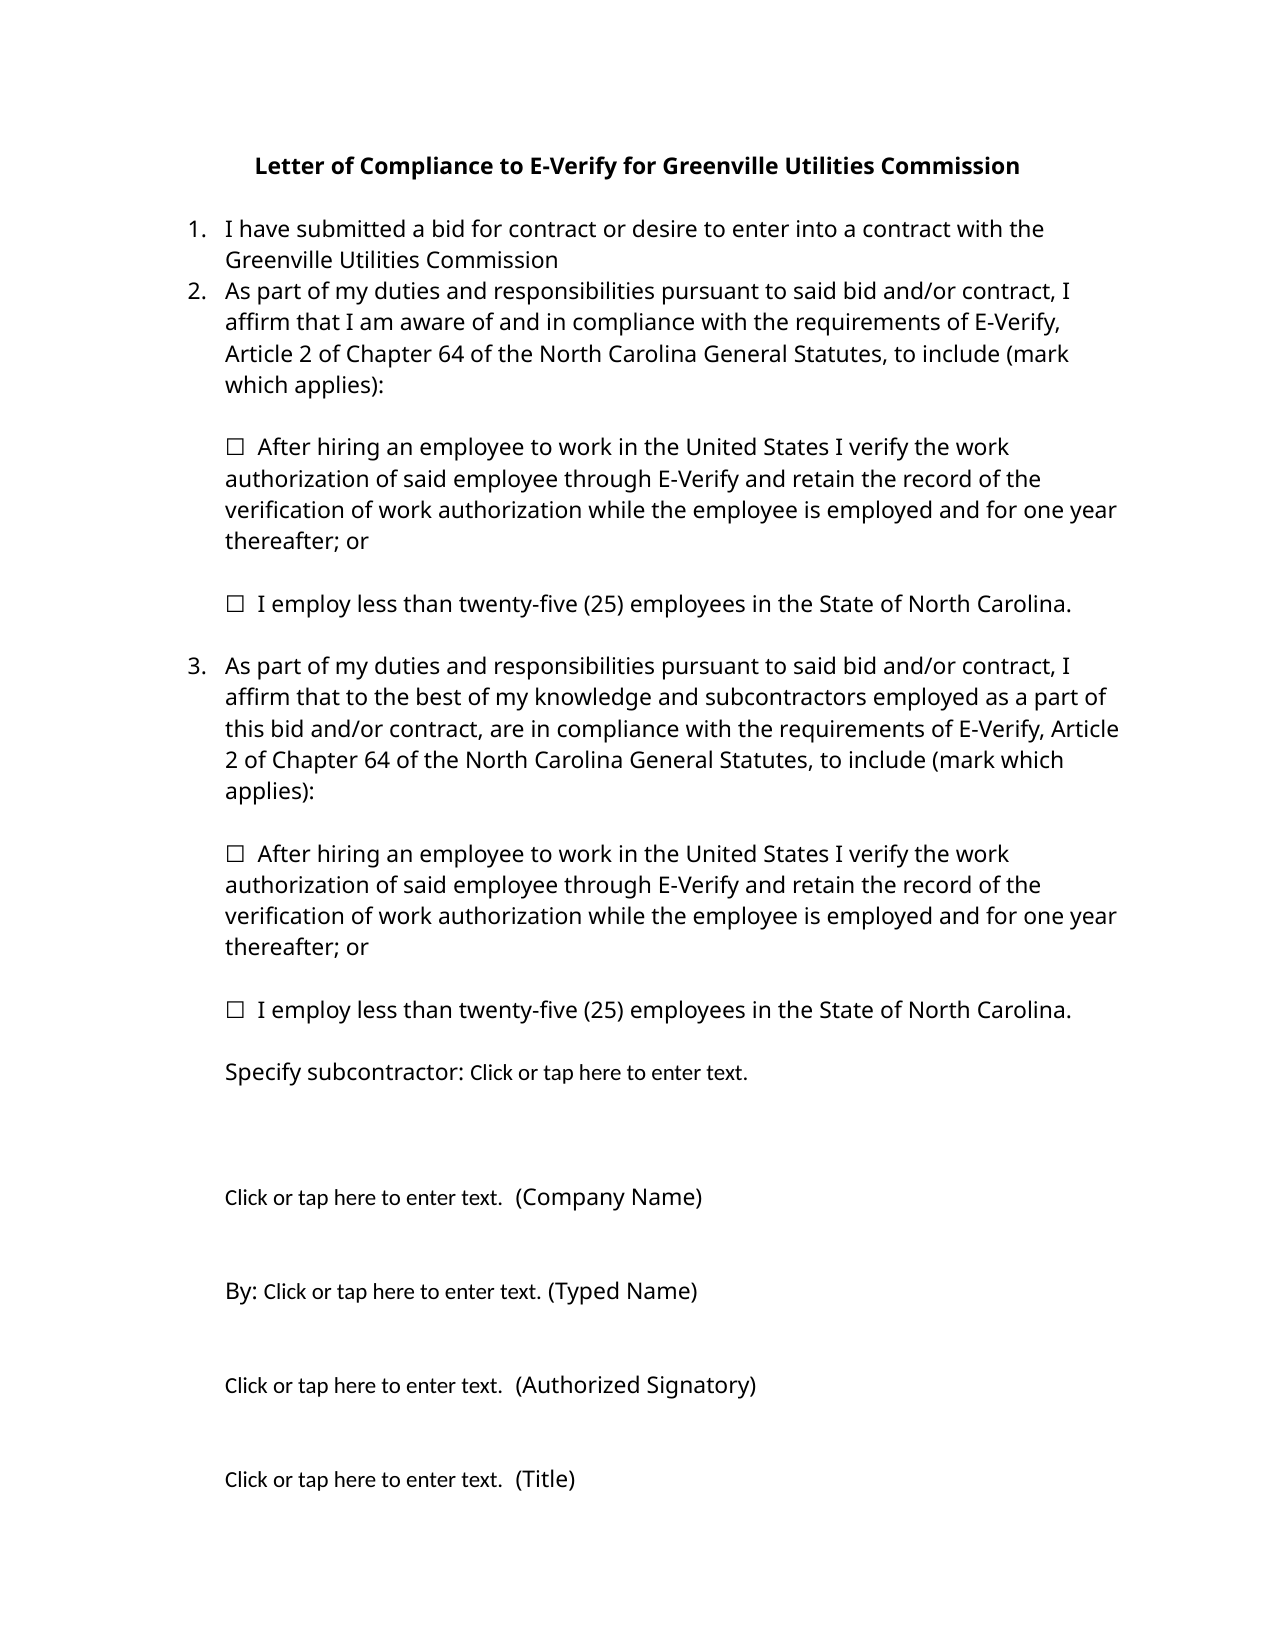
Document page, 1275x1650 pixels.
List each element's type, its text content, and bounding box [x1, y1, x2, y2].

text Specify subcontractor: [225, 1056, 1125, 1087]
text Letter of Compliance to E-Verify for Greenville Utilities Commission [150, 150, 1125, 181]
text I employ less than twenty-five (25) employees in the State of North Carolina. [187, 587, 1125, 619]
list As part of my duties and responsibilities pursuant to said bid and/or contract, I affirm that to the best of my knowledge and subcontractors employed as a part of this bid and/or contract, are in compliance with the requirements of E-Verify, Article 2 of Chapter 64 of the North Carolina General Statutes, to include (mark which applies): [187, 650, 1125, 806]
list I have submitted a bid for contract or desire to enter into a contract with the Greenville Utilities Commission [187, 212, 1125, 275]
text (Title) [225, 1462, 1125, 1494]
text (Authorized Signatory) [225, 1369, 1125, 1400]
text (Company Name) [225, 1181, 1125, 1212]
text I employ less than twenty-five (25) employees in the State of North Carolina. [187, 994, 1125, 1025]
text After hiring an employee to work in the United States I verify the work authorization of said employee through E-Verify and retain the record of the verification of work authorization while the employee is employed and for one year thereafter; or [225, 837, 1125, 962]
list As part of my duties and responsibilities pursuant to said bid and/or contract, I affirm that I am aware of and in compliance with the requirements of E-Verify, Article 2 of Chapter 64 of the North Carolina General Statutes, to include (mark which applies): [187, 275, 1125, 400]
text After hiring an employee to work in the United States I verify the work authorization of said employee through E-Verify and retain the record of the verification of work authorization while the employee is employed and for one year thereafter; or [225, 431, 1125, 556]
text By: (Typed Name) [225, 1275, 1125, 1306]
